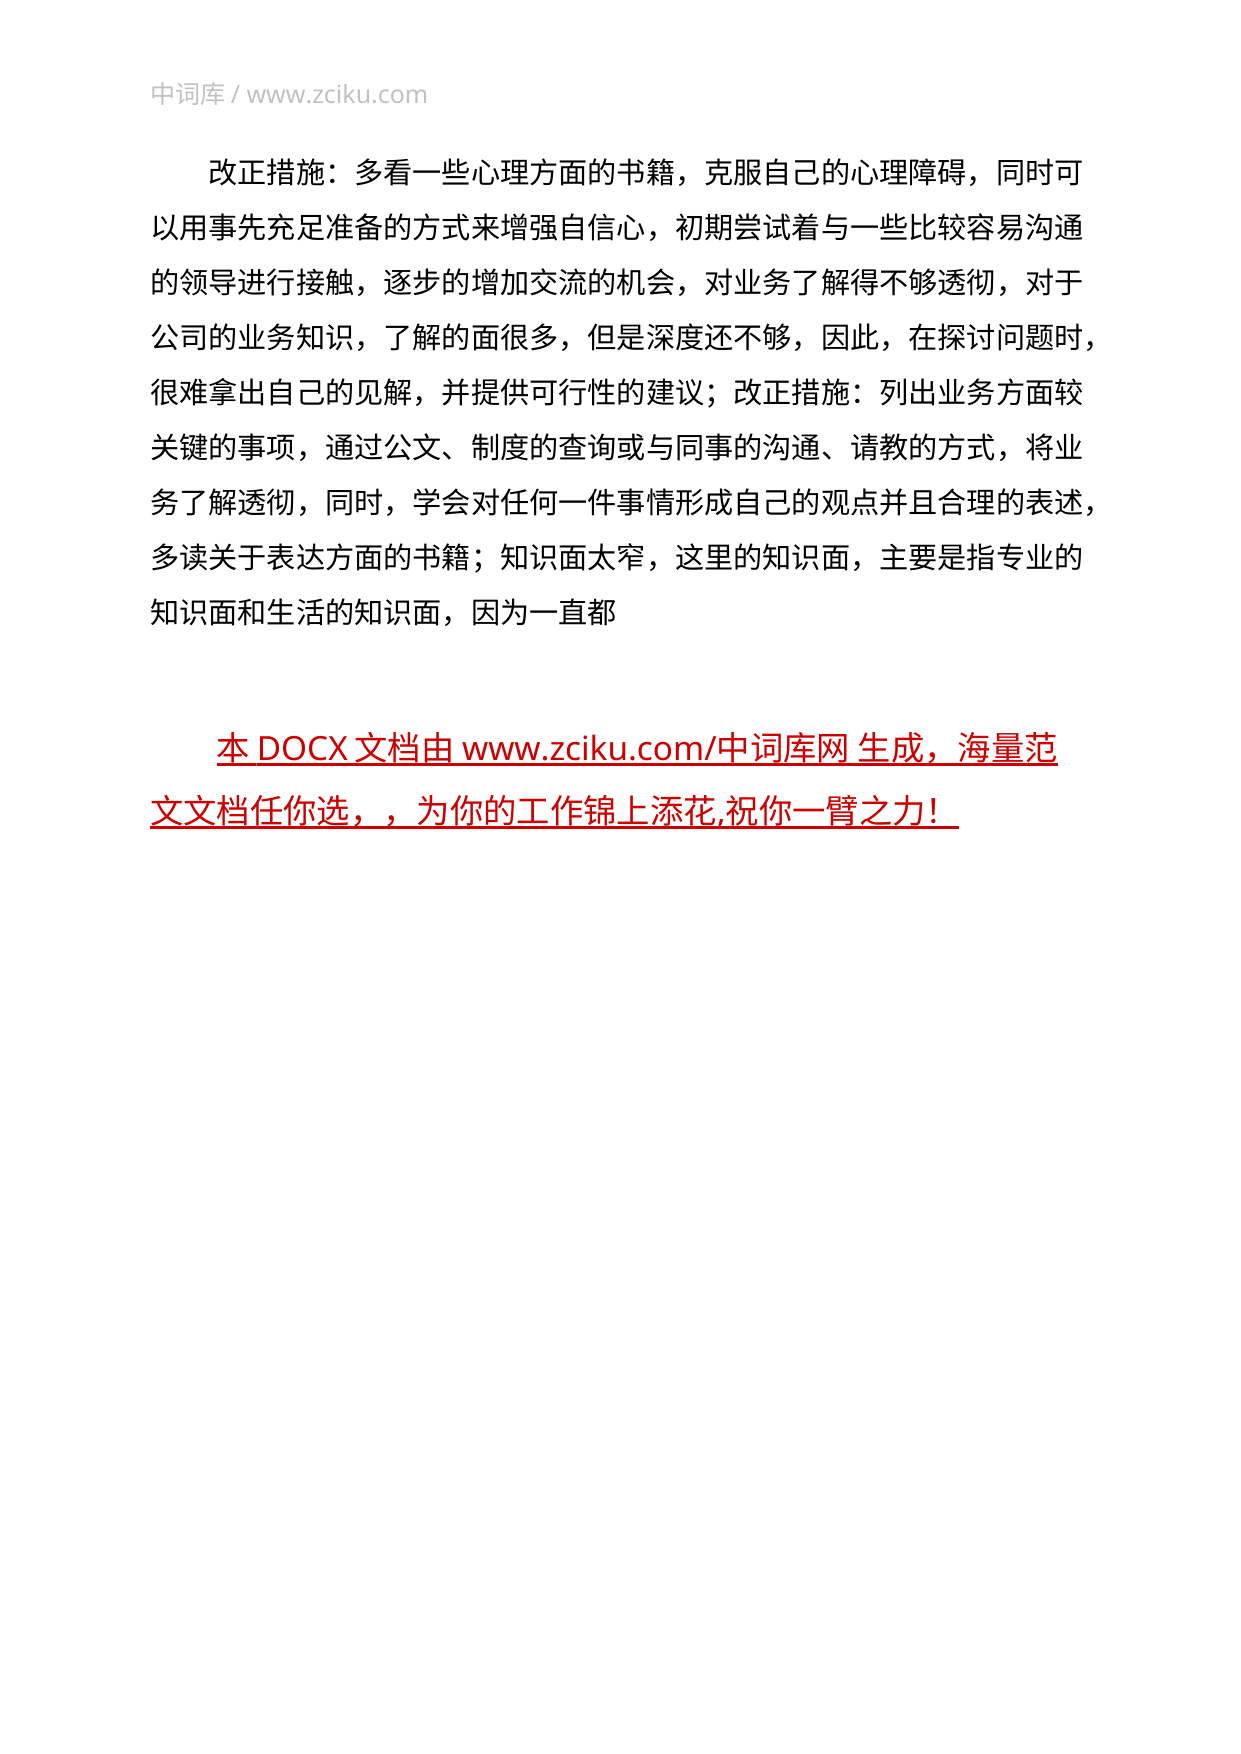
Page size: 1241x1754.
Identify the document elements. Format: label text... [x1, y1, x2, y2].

text 本DOCX文档由 www.zciku.com/中词库网 生成，海量范文文档任你选，，为你的工作锦上添花,祝你一臂之力！ [150, 722, 1090, 833]
text 改正措施：多看一些心理方面的书籍，克服自己的心理障碍，同时可以用事先充足准备的方式来增强自信心，初期尝试着与一些比较容易沟通的领导进行接触，逐步的增加交流的机会，对业务了解得不够透彻，对于公司的业务知识，了解的面很多，但是深度还不够，因此，在探讨问题时，很难拿出自己的见解，并提供可行性的建议；改正措施：列出业务方面较关键的事项，通过公文、制度的查询或与同事的沟通、请教的方式，将业务了解透彻，同时，学会对任何一件事情形成自己的观点并且合理的表述，多读关于表达方面的书籍；知识面太窄，这里的知识面，主要是指专业的知识面和生活的知识面，因为一直都 [150, 150, 1090, 631]
